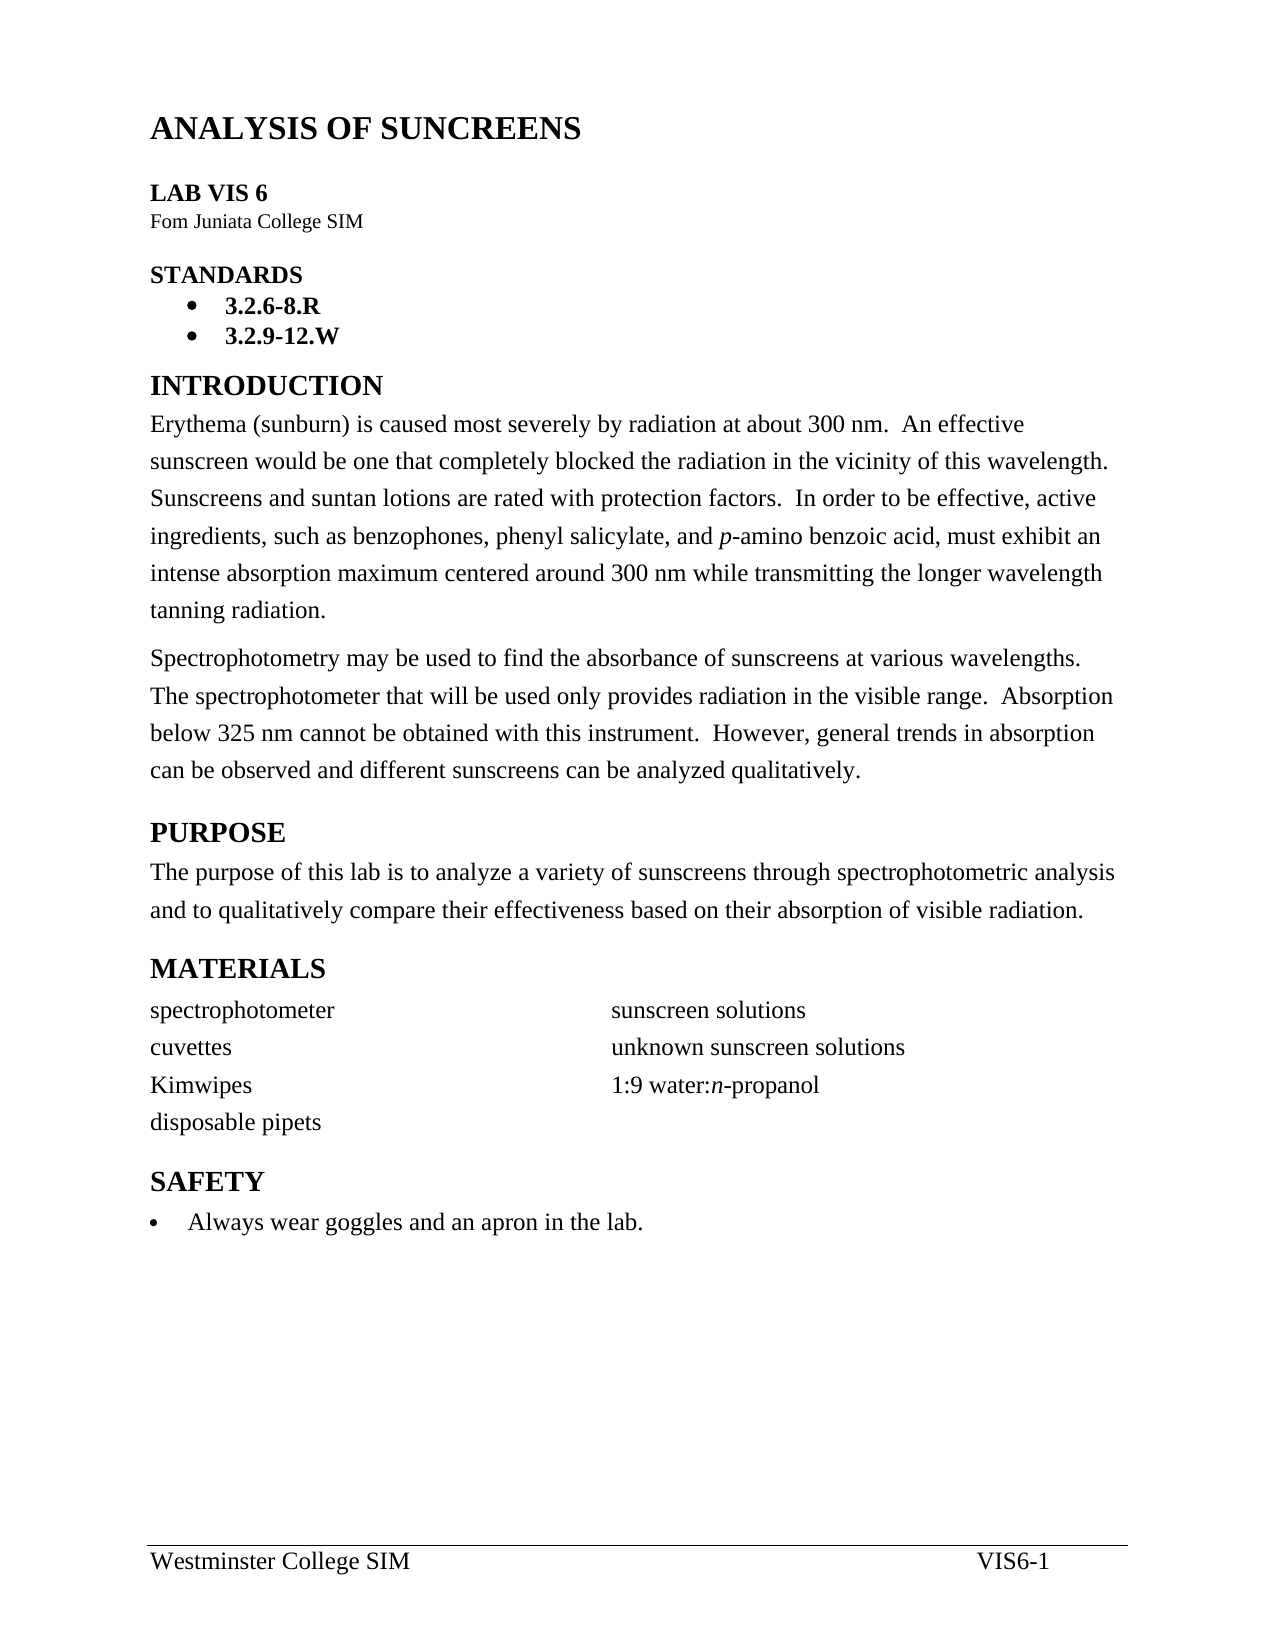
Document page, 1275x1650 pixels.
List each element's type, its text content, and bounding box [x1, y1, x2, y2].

list Always wear goggles and an apron in the lab. [150, 1207, 1139, 1236]
text The purpose of this lab is to analyze a variety of sunscreens through spectrophotometric analysis and to qualitatively compare their effectiveness based on their absorption of visible radiation. [150, 857, 1119, 923]
table_cell unknown sunscreen solutions [474, 1029, 930, 1067]
text Spectrophotometry may be used to find the absorbance of sunscreens at various wavelengths. The spectrophotometer that will be used only provides radiation in the visible range. Absorption below 325 nm cannot be obtained with this instrument. However, general trends in absorption can be observed and different sunscreens can be analyzed qualitatively. [150, 643, 1119, 784]
text SAFETY [150, 1164, 1139, 1198]
text Erythema (sunburn) is caused most severely by radiation at about 300 nm. An effective sunscreen would be one that completely blocked the radiation in the vicinity of this wavelength. Sunscreens and suntan lotions are rated with protection factors. In order to be effective, active ingredients, such as benzophones, phenyl salicylate, and p-amino benzoic acid, must exhibit an intense absorption maximum centered around 300 nm while transmitting the longer wavelength tanning radiation. [150, 409, 1119, 624]
table_cell 1:9 water:n-propanol [474, 1067, 930, 1104]
subtitle PURPOSE [150, 815, 1139, 849]
list 3.2.9-12.W [187, 321, 1139, 350]
text Fom Juniata College SIM [150, 209, 1139, 233]
subtitle LAB VIS 6 [150, 178, 1139, 207]
table_cell Kimwipes [126, 1067, 473, 1104]
table_cell cuvettes [126, 1029, 473, 1067]
table_header spectrophotometer [126, 992, 473, 1029]
text STANDARDS [150, 260, 1139, 289]
subtitle MATERIALS [150, 952, 1139, 985]
list 3.2.6-8.R [187, 291, 1139, 319]
text ANALYSIS OF SUNCREENS [150, 108, 1139, 146]
subtitle INTRODUCTION [150, 368, 1139, 402]
table_header sunscreen solutions [474, 992, 930, 1029]
table_cell disposable pipets [126, 1104, 930, 1142]
